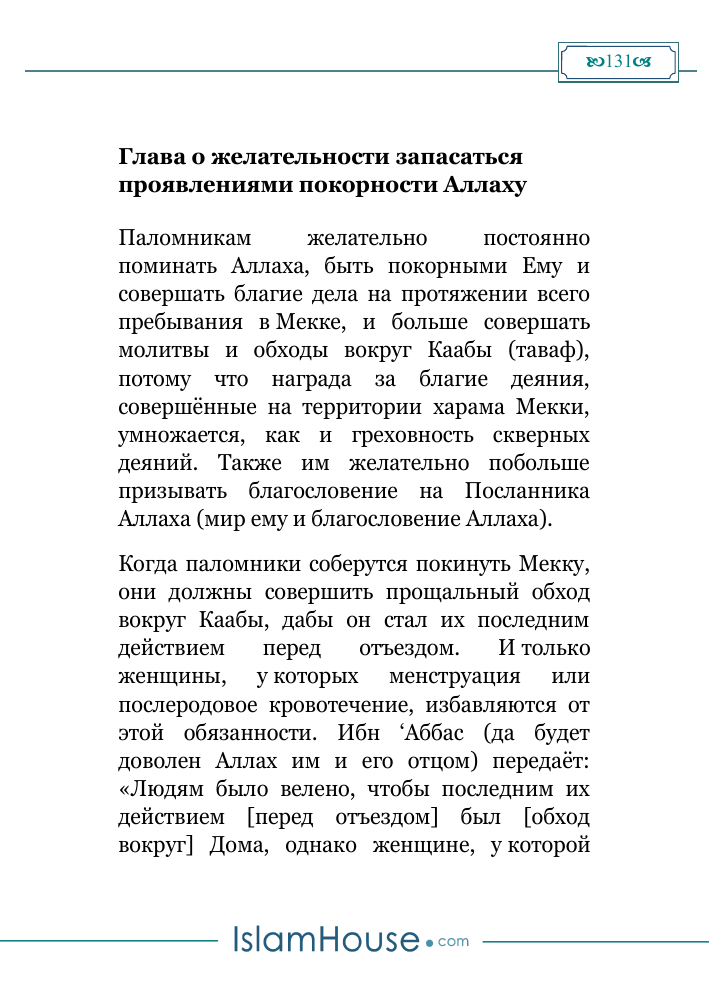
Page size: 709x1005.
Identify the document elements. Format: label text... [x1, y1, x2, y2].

text Глава о желательности запасаться проявлениями покорности Аллаху [118, 143, 561, 197]
text Паломникам желательно постоянно поминать Аллаха, быть покорными Ему и совершать благие дела на протяжении всего пребывания в Мекке, и больше совершать молитвы и обходы вокруг Каабы (таваф), потому что награда за благие деяния, совершённые на территории харама Мекки, умножается, как и греховность скверных деяний. Также им желательно побольше призывать благословение на Посланника Аллаха (мир ему и благословение Аллаха). [118, 224, 591, 532]
picture [0, 920, 219, 957]
picture [226, 921, 709, 958]
